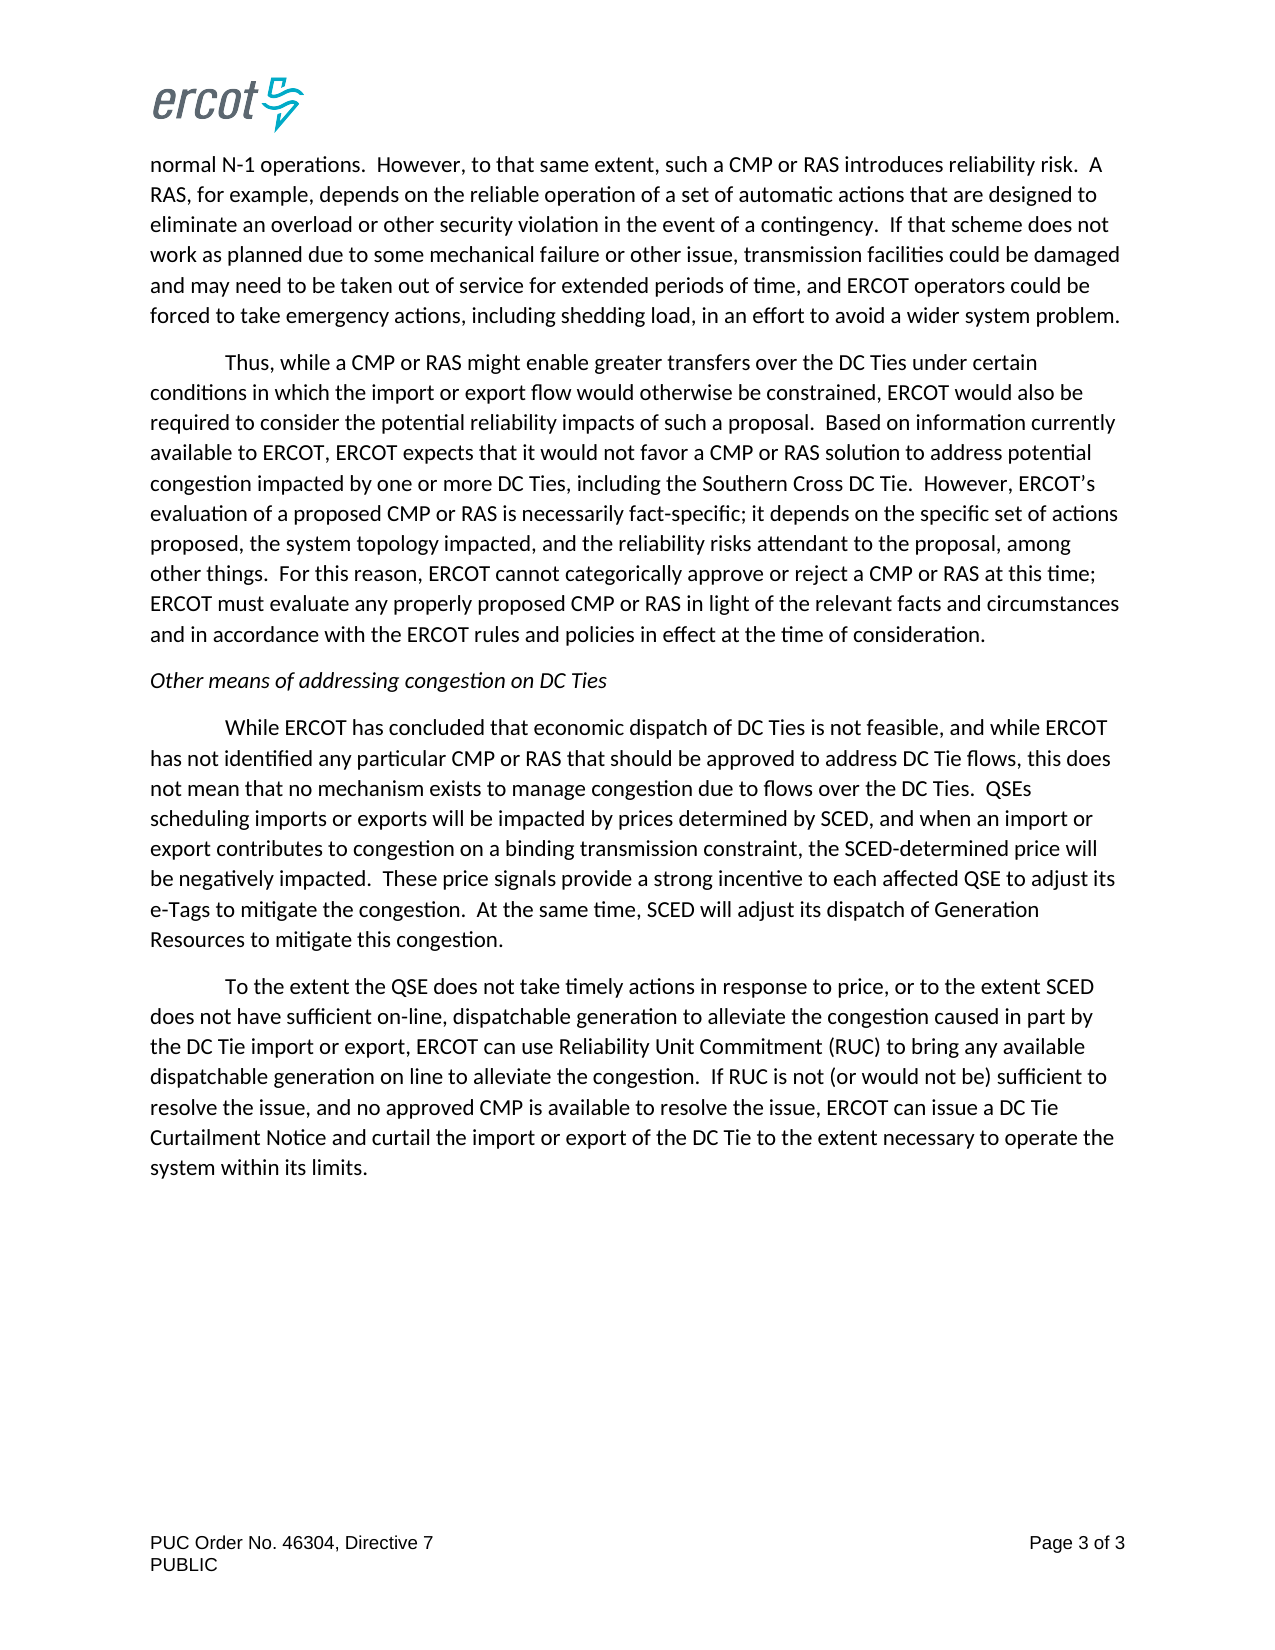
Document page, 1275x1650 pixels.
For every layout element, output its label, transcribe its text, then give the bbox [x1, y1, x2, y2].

text While ERCOT has concluded that economic dispatch of DC Ties is not feasible, and while ERCOT has not identified any particular CMP or RAS that should be approved to address DC Tie flows, this does not mean that no mechanism exists to manage congestion due to flows over the DC Ties. QSEs scheduling imports or exports will be impacted by prices determined by SCED, and when an import or export contributes to congestion on a binding transmission constraint, the SCED-determined price will be negatively impacted. These price signals provide a strong incentive to each affected QSE to adjust its e-Tags to mitigate the congestion. At the same time, SCED will adjust its dispatch of Generation Resources to mitigate this congestion. [150, 713, 1125, 953]
picture [150, 75, 307, 135]
text Other means of addressing congestion on DC Ties [150, 667, 1125, 695]
text To the extent the QSE does not take timely actions in response to price, or to the extent SCED does not have sufficient on-line, dispatchable generation to alleviate the congestion caused in part by the DC Tie import or export, ERCOT can use Reliability Unit Commitment (RUC) to bring any available dispatchable generation on line to alleviate the congestion. If RUC is not (or would not be) sufficient to resolve the issue, and no approved CMP is available to resolve the issue, ERCOT can issue a DC Tie Curtailment Notice and curtail the import or export of the DC Tie to the extent necessary to operate the system within its limits. [150, 972, 1125, 1181]
text Thus, while a CMP or RAS might enable greater transfers over the DC Ties under certain conditions in which the import or export flow would otherwise be constrained, ERCOT would also be required to consider the potential reliability impacts of such a proposal. Based on information currently available to ERCOT, ERCOT expects that it would not favor a CMP or RAS solution to address potential congestion impacted by one or more DC Ties, including the Southern Cross DC Tie. However, ERCOT’s evaluation of a proposed CMP or RAS is necessarily fact-specific; it depends on the specific set of actions proposed, the system topology impacted, and the reliability risks attendant to the proposal, among other things. For this reason, ERCOT cannot categorically approve or reject a CMP or RAS at this time; ERCOT must evaluate any properly proposed CMP or RAS in light of the relevant facts and circumstances and in accordance with the ERCOT rules and policies in effect at the time of consideration. [150, 348, 1125, 648]
